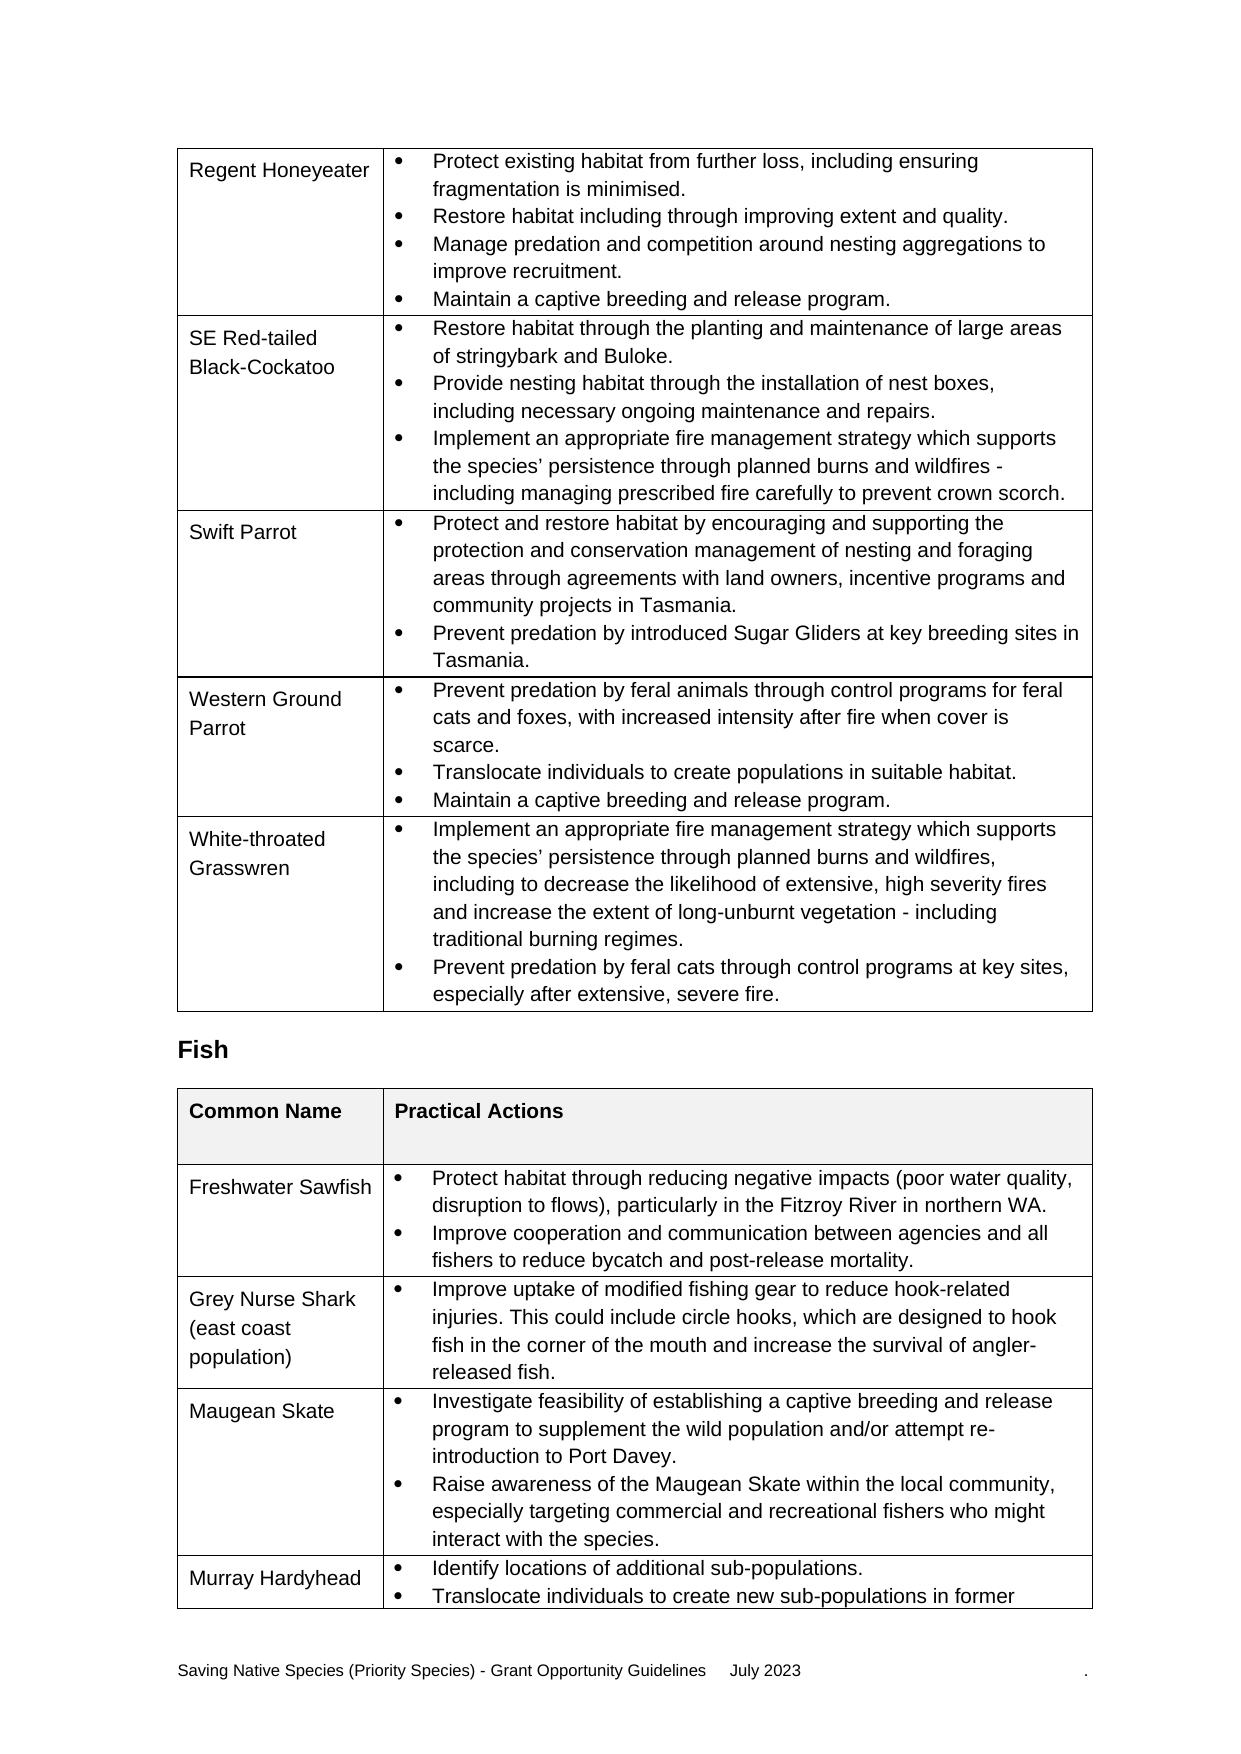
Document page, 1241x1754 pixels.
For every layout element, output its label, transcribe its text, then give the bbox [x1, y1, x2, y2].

table_cell Maugean Skate [178, 1389, 383, 1555]
table_cell Grey Nurse Shark (east coast population) [178, 1277, 383, 1388]
table_header Protect existing habitat from further loss, including ensuring fragmentation is minimised. Restore habitat including through improving extent and quality. Manage predation and competition around nesting aggregations to improve recruitment. Maintain a captive breeding and release program. [384, 149, 1092, 315]
table_header Common Name [178, 1089, 383, 1164]
table_header Practical Actions [384, 1089, 1092, 1164]
table_cell Swift Parrot [178, 511, 383, 676]
table_cell SE Red-tailed Black-Cockatoo [178, 316, 383, 509]
table_header Regent Honeyeater [178, 149, 383, 315]
table_cell Protect and restore habitat by encouraging and supporting the protection and conservation management of nesting and foraging areas through agreements with land owners, incentive programs and community projects in Tasmania. Prevent predation by introduced Sugar Gliders at key breeding sites in Tasmania. [384, 511, 1092, 676]
table_cell Prevent predation by feral animals through control programs for feral cats and foxes, with increased intensity after fire when cover is scarce. Translocate individuals to create populations in suitable habitat. Maintain a captive breeding and release program. [384, 678, 1092, 816]
table_cell Protect habitat through reducing negative impacts (poor water quality, disruption to flows), particularly in the Fitzroy River in northern WA. Improve cooperation and communication between agencies and all fishers to reduce bycatch and post-release mortality. [384, 1165, 1092, 1276]
table_cell Freshwater Sawfish [178, 1165, 383, 1276]
table_cell Restore habitat through the planting and maintenance of large areas of stringybark and Buloke. Provide nesting habitat through the installation of nest boxes, including necessary ongoing maintenance and repairs. Implement an appropriate fire management strategy which supports the species’ persistence through planned burns and wildfires - including managing prescribed fire carefully to prevent crown scorch. [384, 316, 1092, 509]
table_cell Murray Hardyhead [178, 1556, 383, 1608]
table_cell Investigate feasibility of establishing a captive breeding and release program to supplement the wild population and/or attempt re-introduction to Port Davey. Raise awareness of the Maugean Skate within the local community, especially targeting commercial and recreational fishers who might interact with the species. [384, 1389, 1092, 1555]
table_cell Implement an appropriate fire management strategy which supports the species’ persistence through planned burns and wildfires, including to decrease the likelihood of extensive, high severity fires and increase the extent of long-unburnt vegetation - including traditional burning regimes. Prevent predation by feral cats through control programs at key sites, especially after extensive, severe fire. [384, 817, 1092, 1011]
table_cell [384, 1556, 1092, 1608]
table_cell Improve uptake of modified fishing gear to reduce hook-related injuries. This could include circle hooks, which are designed to hook fish in the corner of the mouth and increase the survival of angler-released fish. [384, 1277, 1092, 1388]
text Fish [177, 1036, 1092, 1064]
table_cell Western Ground Parrot [178, 678, 383, 816]
table_cell White-throated Grasswren [178, 817, 383, 1011]
